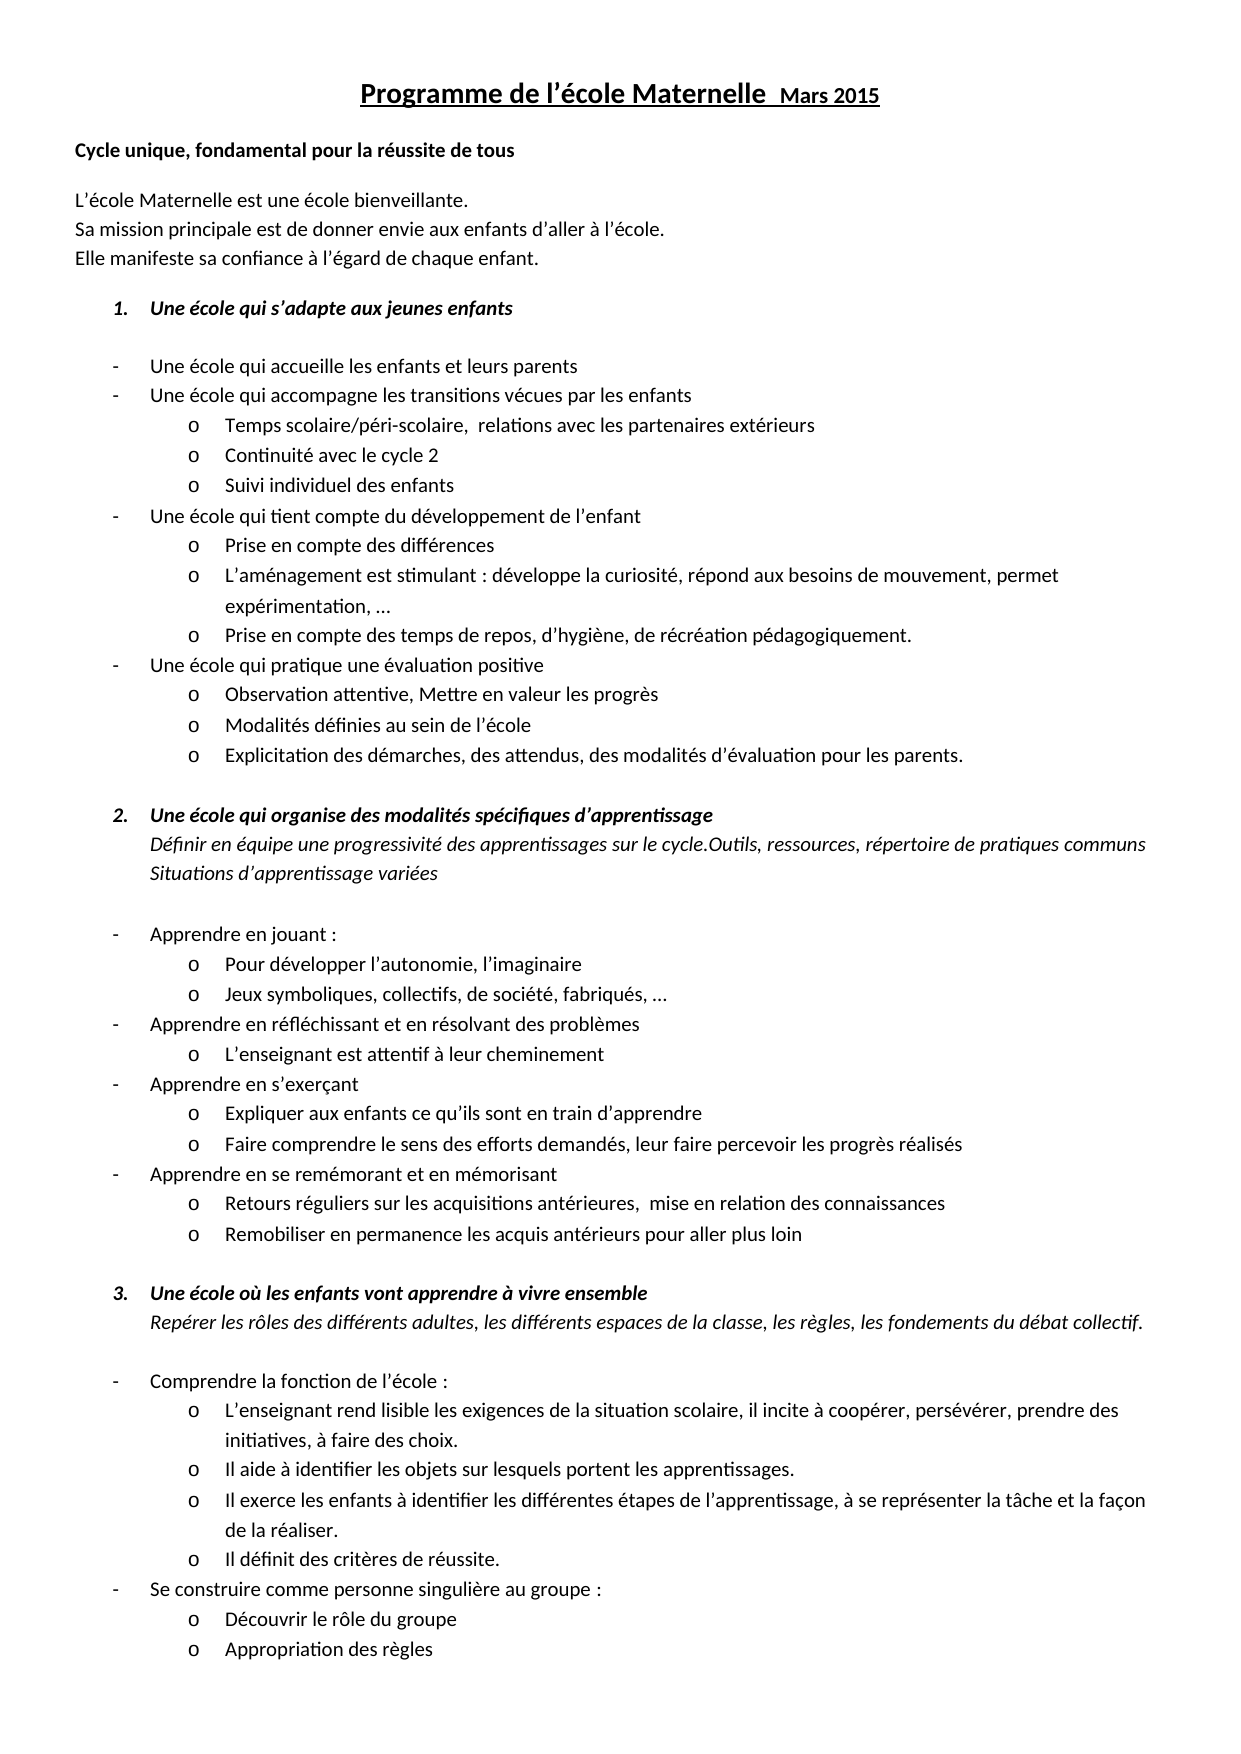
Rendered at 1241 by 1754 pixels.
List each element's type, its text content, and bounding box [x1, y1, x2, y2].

list Il aide à identifier les objets sur lesquels portent les apprentissages. [187, 1456, 1165, 1483]
list Apprendre en réfléchissant et en résolvant des problèmes [112, 1012, 1165, 1037]
list Prise en compte des différences [187, 532, 1165, 559]
list Suivi individuel des enfants [187, 473, 1165, 499]
list Une école qui pratique une évaluation positive [112, 652, 1165, 678]
list Il exerce les enfants à identifier les différentes étapes de l’apprentissage, à se représenter la tâche et la façon de la réaliser. [187, 1487, 1165, 1542]
list Appropriation des règles [187, 1636, 1165, 1663]
list Explicitation des démarches, des attendus, des modalités d’évaluation pour les parents. [187, 742, 1165, 769]
list Remobiliser en permanence les acquis antérieurs pour aller plus loin [187, 1221, 1165, 1247]
list Apprendre en se remémorant et en mémorisant [112, 1161, 1165, 1187]
list L’enseignant rend lisible les exigences de la situation scolaire, il incite à coopérer, persévérer, prendre des initiatives, à faire des choix. [187, 1397, 1165, 1453]
list Temps scolaire/péri-scolaire, relations avec les partenaires extérieurs [187, 412, 1165, 438]
list Retours réguliers sur les acquisitions antérieures, mise en relation des connaissances [187, 1190, 1165, 1217]
list Expliquer aux enfants ce qu’ils sont en train d’apprendre [187, 1100, 1165, 1127]
list Se construire comme personne singulière au groupe : [112, 1577, 1165, 1602]
list Repérer les rôles des différents adultes, les différents espaces de la classe, les règles, les fondements du débat collectif. [150, 1309, 1165, 1335]
list Comprendre la fonction de l’école : [112, 1368, 1165, 1393]
list Apprendre en jouant : [112, 922, 1165, 947]
list Définir en équipe une progressivité des apprentissages sur le cycle.Outils, ressources, répertoire de pratiques communs [150, 831, 1165, 857]
list Prise en compte des temps de repos, d’hygiène, de récréation pédagogiquement. [187, 622, 1165, 648]
list Il définit des critères de réussite. [187, 1546, 1165, 1573]
list Observation attentive, Mettre en valeur les progrès [187, 682, 1165, 708]
text L’école Maternelle est une école bienveillante. Sa mission principale est de donner envie aux enfants d’aller à l’école. Elle manifeste sa confiance à l’égard de chaque enfant. [75, 187, 1165, 271]
text Cycle unique, fondamental pour la réussite de tous [75, 137, 1165, 162]
list Une école où les enfants vont apprendre à vivre ensemble [112, 1280, 1165, 1306]
list Une école qui accueille les enfants et leurs parents [112, 353, 1165, 379]
list Jeux symboliques, collectifs, de société, fabriqués, … [187, 981, 1165, 1008]
list Modalités définies au sein de l’école [187, 712, 1165, 738]
text Programme de l’école Maternelle Mars 2015 [75, 75, 1165, 111]
list Découvrir le rôle du groupe [187, 1606, 1165, 1632]
list Une école qui accompagne les transitions vécues par les enfants [112, 383, 1165, 408]
list Continuité avec le cycle 2 [187, 442, 1165, 469]
list Pour développer l’autonomie, l’imaginaire [187, 951, 1165, 977]
list Apprendre en s’exerçant [112, 1071, 1165, 1097]
list Une école qui s’adapte aux jeunes enfants [112, 295, 1165, 321]
list Situations d’apprentissage variées [150, 860, 1165, 886]
list Faire comprendre le sens des efforts demandés, leur faire percevoir les progrès réalisés [187, 1131, 1165, 1157]
list L’enseignant est attentif à leur cheminement [187, 1041, 1165, 1067]
list Une école qui organise des modalités spécifiques d’apprentissage [112, 802, 1165, 827]
list L’aménagement est stimulant : développe la curiosité, répond aux besoins de mouvement, permet expérimentation, … [187, 563, 1165, 618]
list Une école qui tient compte du développement de l’enfant [112, 503, 1165, 528]
